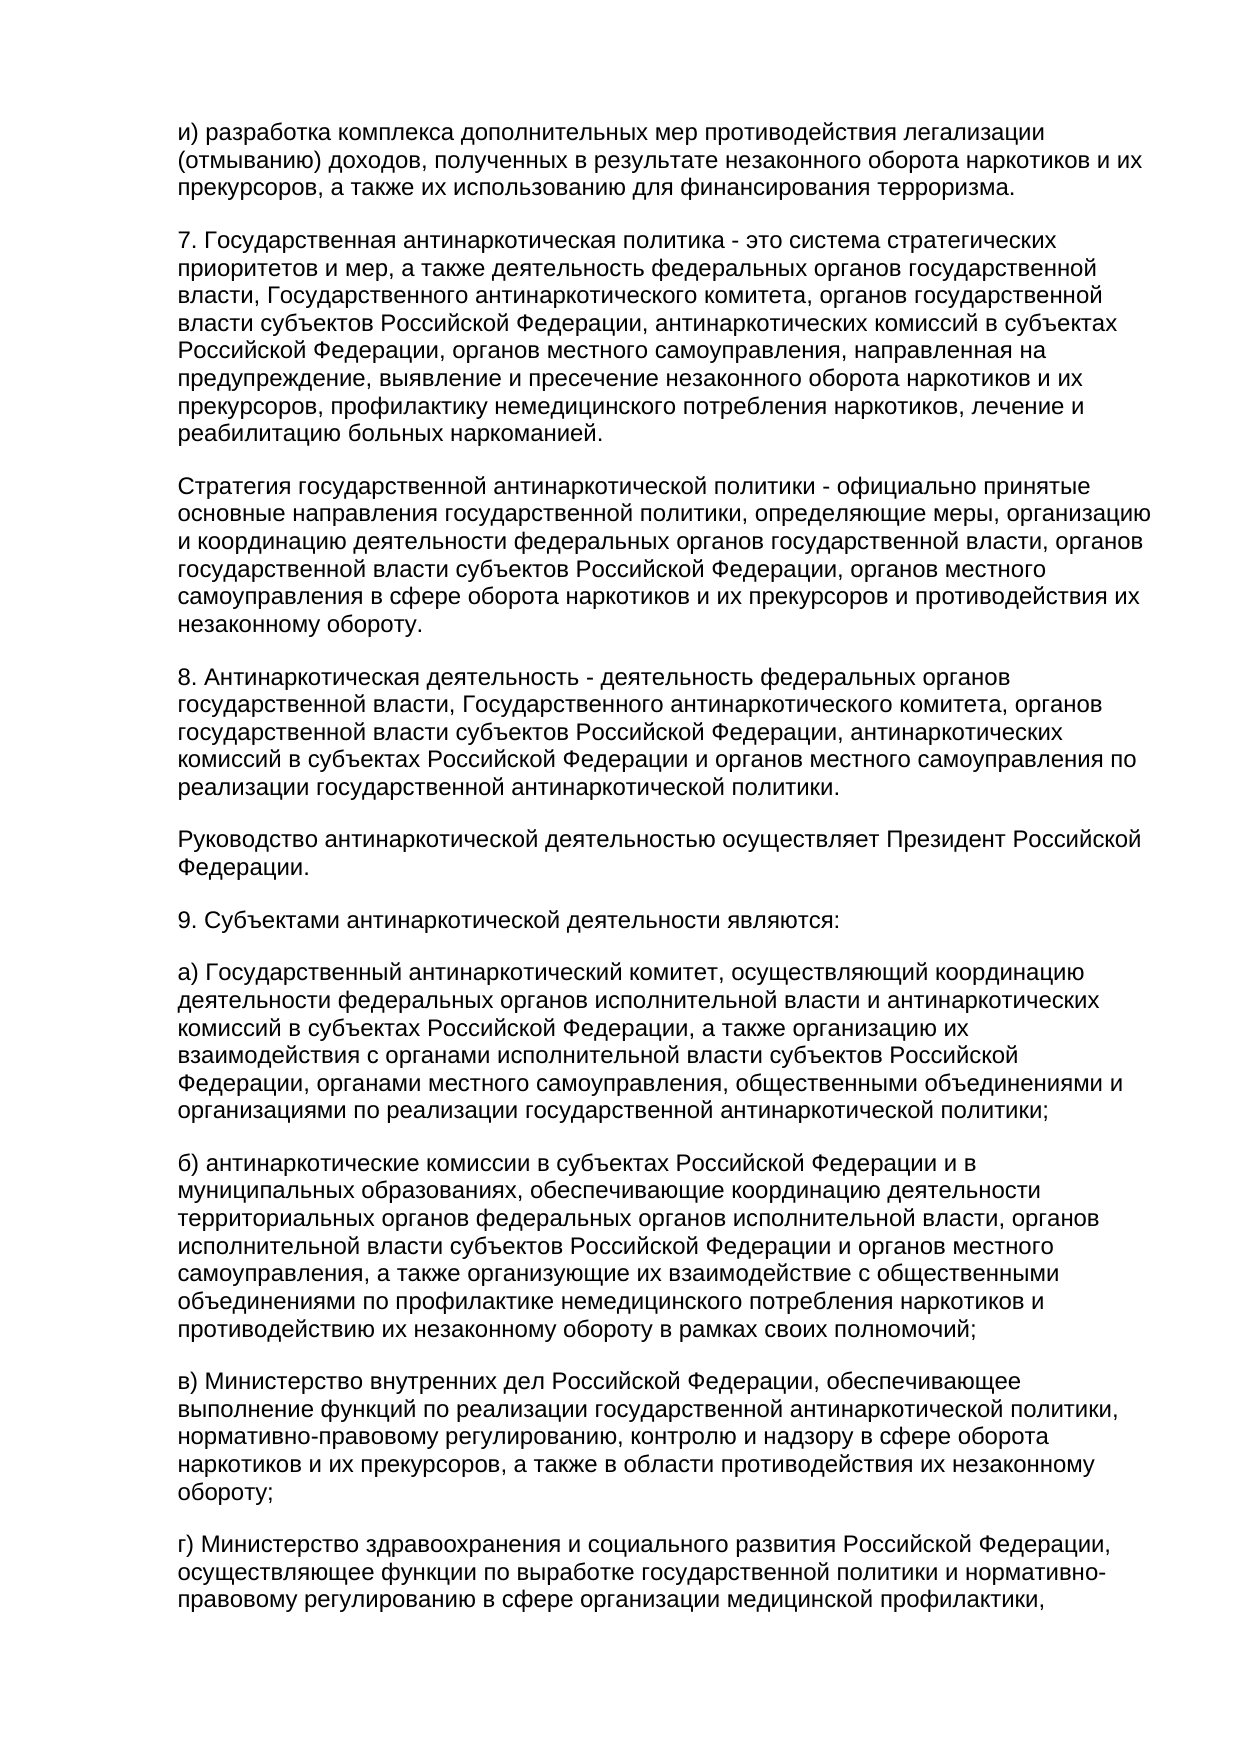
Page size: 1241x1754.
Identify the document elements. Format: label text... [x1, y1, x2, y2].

text Стратегия государственной антинаркотической политики - официально принятые основные направления государственной политики, определяющие меры, организацию и координацию деятельности федеральных органов государственной власти, органов государственной власти субъектов Российской Федерации, органов местного самоуправления в сфере оборота наркотиков и их прекурсоров и противодействия их незаконному обороту. [177, 472, 1152, 637]
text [177, 1530, 1152, 1613]
text 9. Субъектами антинаркотической деятельности являются: [177, 906, 1152, 933]
text в) Министерство внутренних дел Российской Федерации, обеспечивающее выполнение функций по реализации государственной антинаркотической политики, нормативно-правовому регулированию, контролю и надзору в сфере оборота наркотиков и их прекурсоров, а также в области противодействия их незаконному обороту; [177, 1367, 1152, 1505]
text Руководство антинаркотической деятельностью осуществляет Президент Российской Федерации. [177, 825, 1152, 881]
text а) Государственный антинаркотический комитет, осуществляющий координацию деятельности федеральных органов исполнительной власти и антинаркотических комиссий в субъектах Российской Федерации, а также организацию их взаимодействия с органами исполнительной власти субъектов Российской Федерации, органами местного самоуправления, общественными объединениями и организациями по реализации государственной антинаркотической политики; [177, 958, 1152, 1124]
text 8. Антинаркотическая деятельность - деятельность федеральных органов государственной власти, Государственного антинаркотического комитета, органов государственной власти субъектов Российской Федерации, антинаркотических комиссий в субъектах Российской Федерации и органов местного самоуправления по реализации государственной антинаркотической политики. [177, 662, 1152, 800]
text и) разработка комплекса дополнительных мер противодействия легализации (отмыванию) доходов, полученных в результате незаконного оборота наркотиков и их прекурсоров, а также их использованию для финансирования терроризма. [177, 118, 1152, 201]
text 7. Государственная антинаркотическая политика - это система стратегических приоритетов и мер, а также деятельность федеральных органов государственной власти, Государственного антинаркотического комитета, органов государственной власти субъектов Российской Федерации, антинаркотических комиссий в субъектах Российской Федерации, органов местного самоуправления, направленная на предупреждение, выявление и пресечение незаконного оборота наркотиков и их прекурсоров, профилактику немедицинского потребления наркотиков, лечение и реабилитацию больных наркоманией. [177, 226, 1152, 447]
text б) антинаркотические комиссии в субъектах Российской Федерации и в муниципальных образованиях, обеспечивающие координацию деятельности территориальных органов федеральных органов исполнительной власти, органов исполнительной власти субъектов Российской Федерации и органов местного самоуправления, а также организующие их взаимодействие с общественными объединениями по профилактике немедицинского потребления наркотиков и противодействию их незаконному обороту в рамках своих полномочий; [177, 1149, 1152, 1342]
